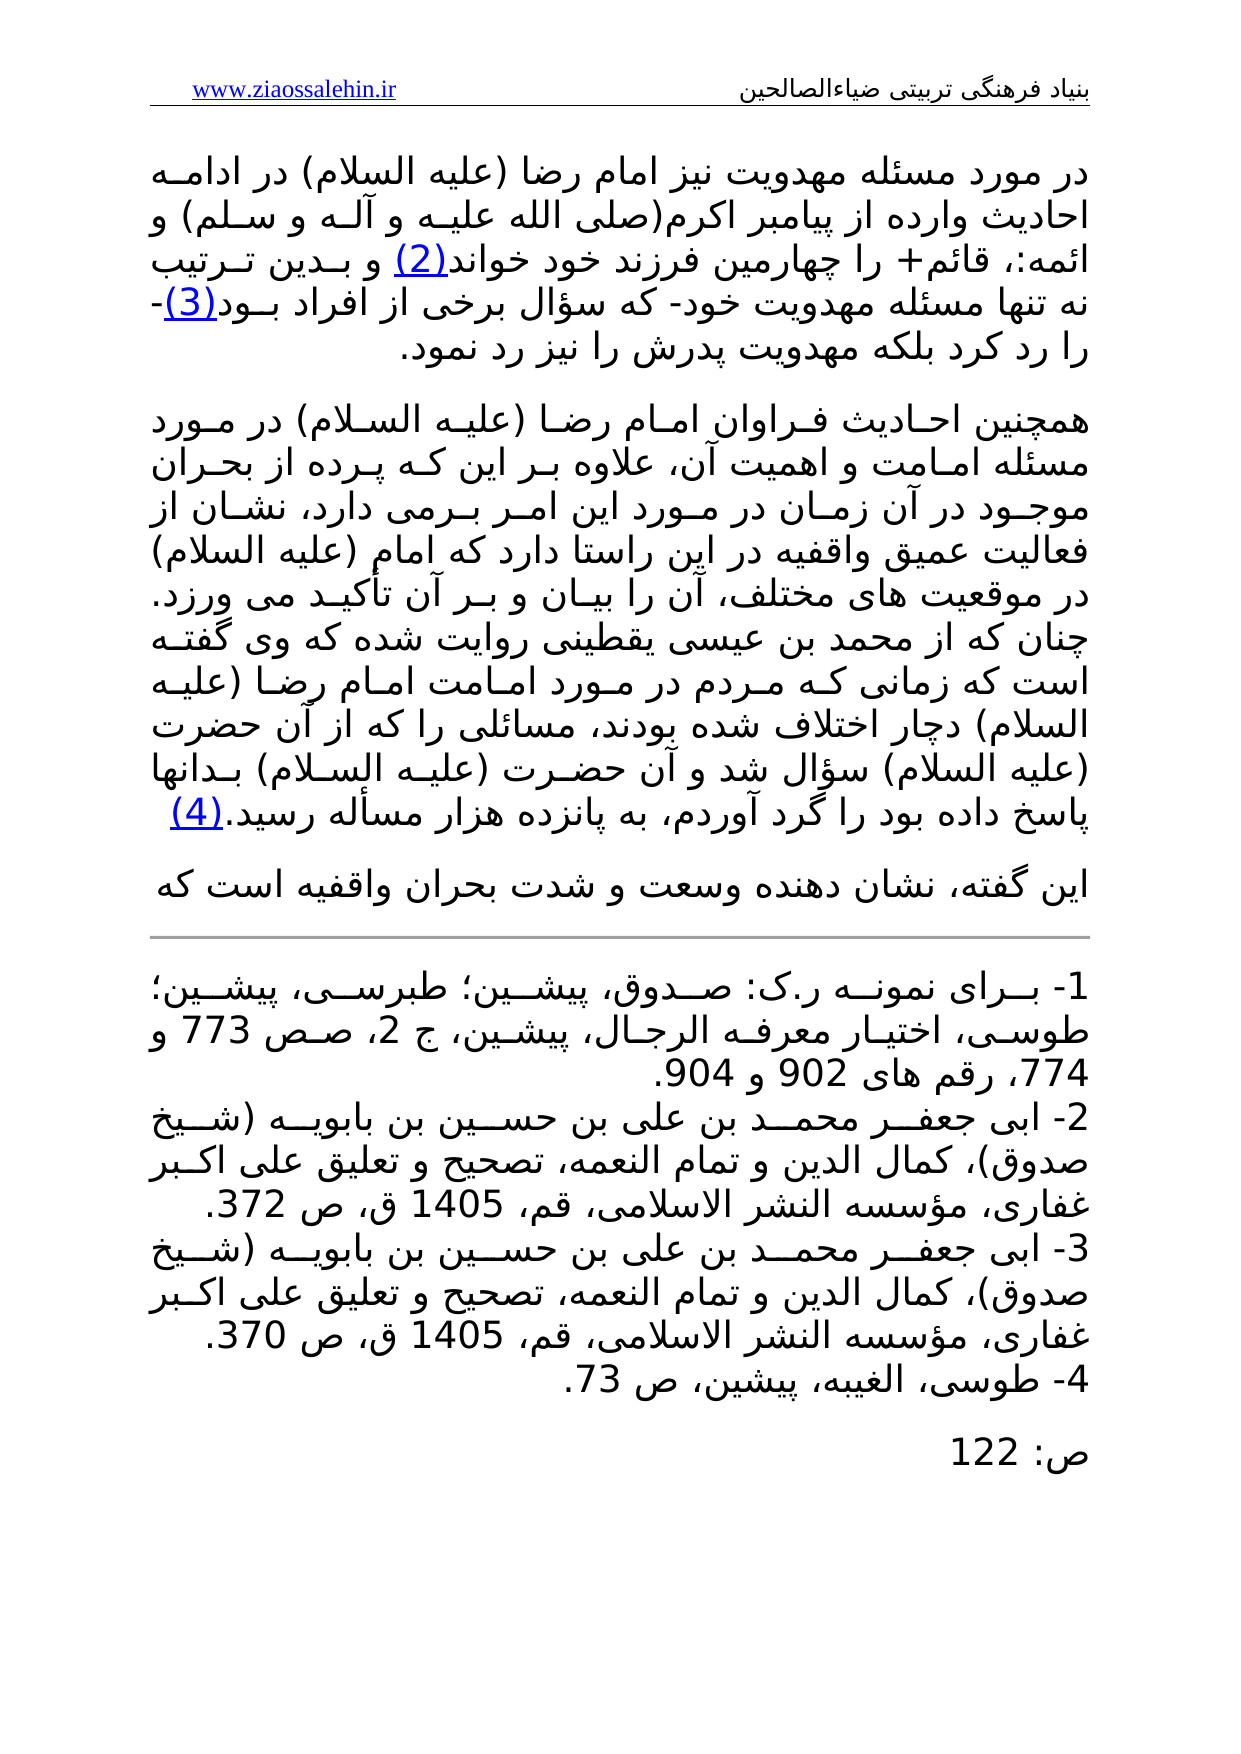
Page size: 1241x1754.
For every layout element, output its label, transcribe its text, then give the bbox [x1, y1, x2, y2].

text 3- ابی جعفر محمد بن علی بن حسین بن بابویه (شیخ صدوق)، کمال الدین و تمام النعمه، تصحیح و تعلیق علی اکبر غفاری، مؤسسه النشر الاسلامی، قم، 1405 ق، ص 370. [150, 1226, 1090, 1357]
text همچنین احادیث فراوان امام رضا (علیه السلام) در مورد مسئله امامت و اهمیت آن، علاوه بر این که پرده از بحران موجود در آن زمان در مورد این امر برمی دارد، نشان از فعالیت عمیق واقفیه در این راستا دارد که امام (علیه السلام) در موقعیت های مختلف، آن را بیان و بر آن تأکید می ورزد. چنان که از محمد بن عیسی یقطینی روایت شده که وی گفته است که زمانی که مردم در مورد امامت امام رضا (علیه السلام) دچار اختلاف شده بودند، مسائلی را که از آن حضرت (علیه السلام) سؤال شد و آن حضرت (علیه السلام) بدانها پاسخ داده بود را گرد آوردم، به پانزده هزار مسأله رسید.(4) [150, 397, 1090, 834]
text 2- ابی جعفر محمد بن علی بن حسین بن بابویه (شیخ صدوق)، کمال الدین و تمام النعمه، تصحیح و تعلیق علی اکبر غفاری، مؤسسه النشر الاسلامی، قم، 1405 ق، ص 372. [150, 1096, 1090, 1226]
text 4- طوسی، الغیبه، پیشین، ص 73. [150, 1357, 1090, 1401]
text ص: 122 [150, 1430, 1090, 1474]
text در مورد مسئله مهدویت نیز امام رضا (علیه السلام) در ادامه احادیث وارده از پیامبر اکرم(صلی الله علیه و آله و سلم) و ائمه:، قائم+ را چهارمین فرزند خود خواند(2) و بدین ترتیب نه تنها مسئله مهدویت خود- که سؤال برخی از افراد بود(3)- را رد کرد بلکه مهدویت پدرش را نیز رد نمود. [150, 150, 1090, 368]
text 1- برای نمونه ر.ک: صدوق، پیشین؛ طبرسی، پیشین؛ طوسی، اختیار معرفه الرجال، پیشین، ج 2، صص 773 و 774، رقم های 902 و 904. [150, 964, 1090, 1096]
text این گفته، نشان دهنده وسعت و شدت بحران واقفیه است که [150, 863, 1090, 907]
